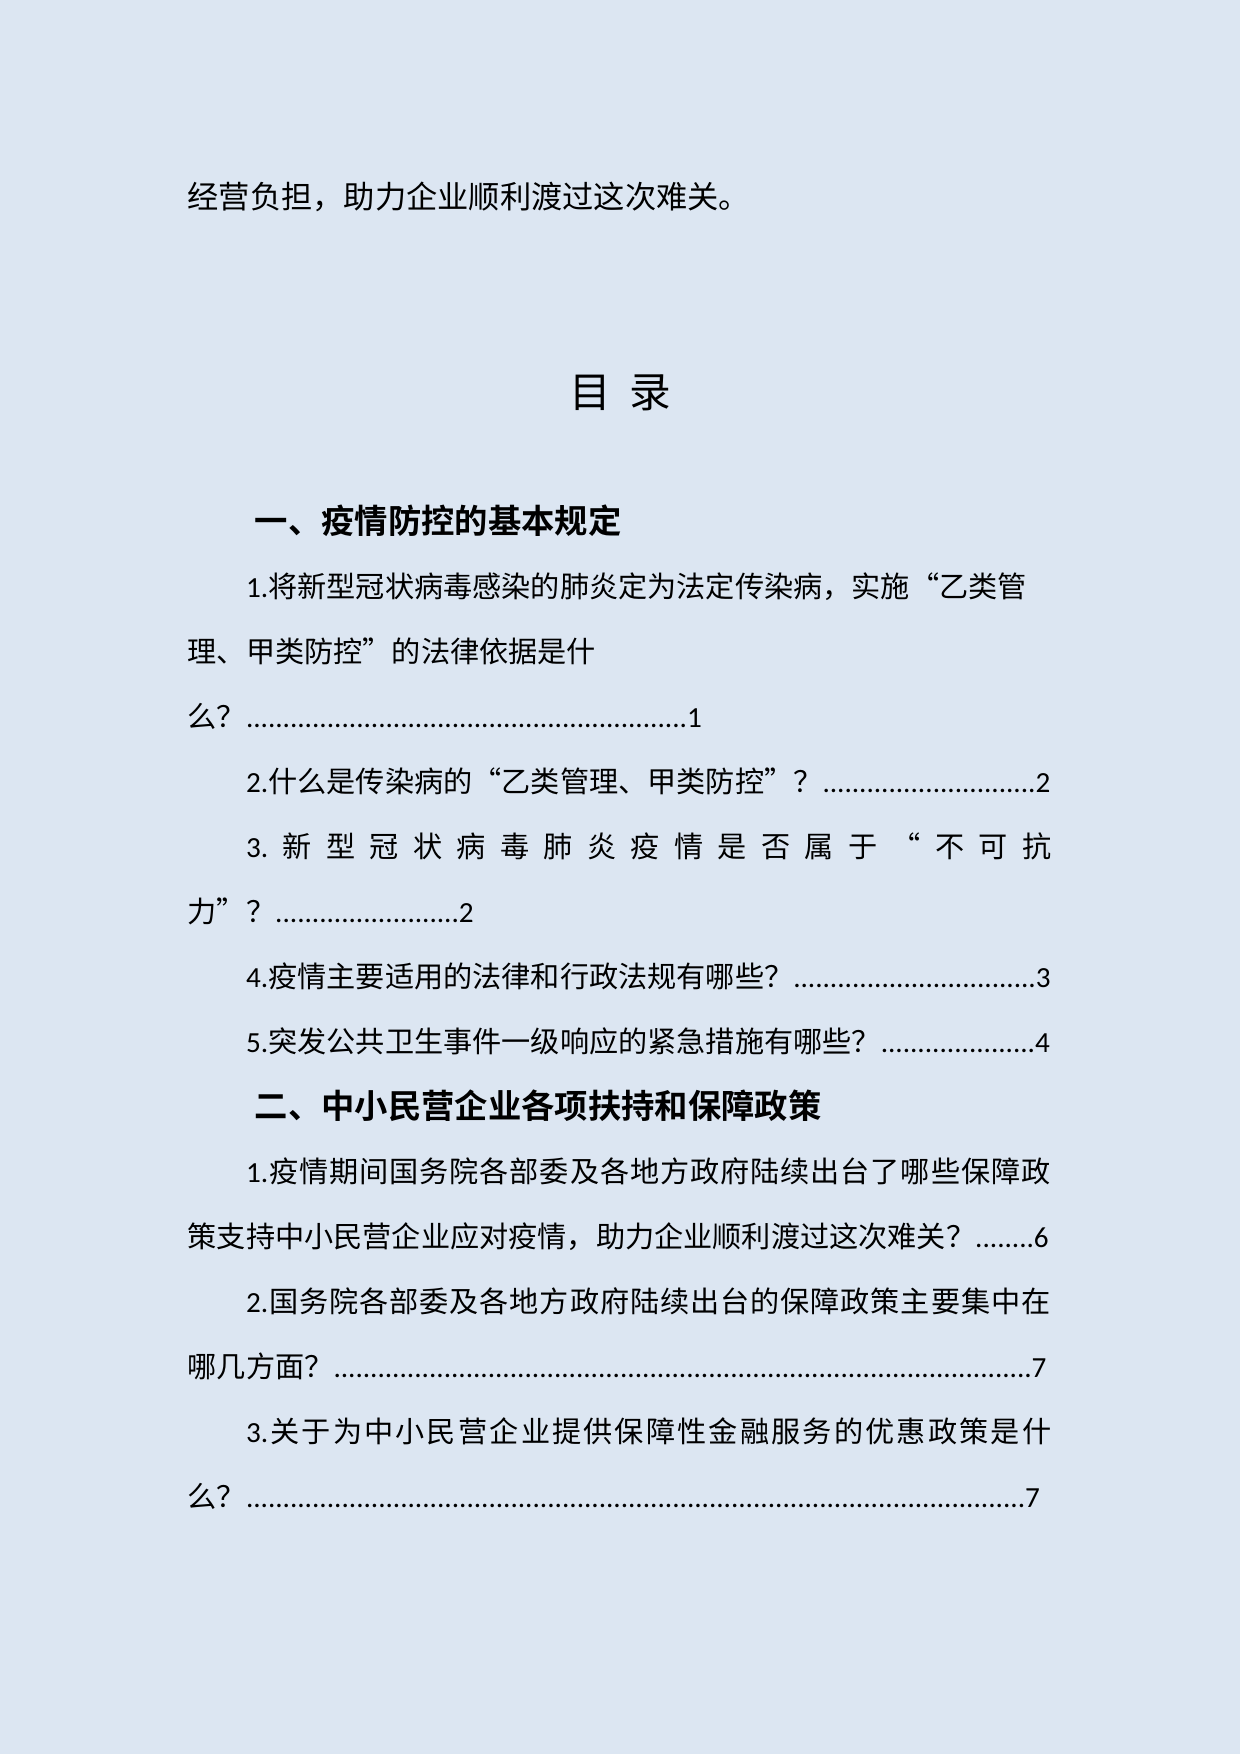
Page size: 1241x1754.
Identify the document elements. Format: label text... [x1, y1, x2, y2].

text 3.关于为中小民营企业提供保障性金融服务的优惠政策是什么？..........................................................................................................7 [187, 1397, 1053, 1527]
text 2.什么是传染病的“乙类管理、甲类防控”？.............................2 [187, 747, 1053, 812]
text 4.疫情主要适用的法律和行政法规有哪些？.................................3 [187, 942, 1053, 1007]
text 2.国务院各部委及各地方政府陆续出台的保障政策主要集中在哪几方面？...............................................................................................7 [187, 1267, 1053, 1397]
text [187, 162, 1053, 227]
text 一、疫情防控的基本规定 [187, 487, 1053, 552]
text 3.新型冠状病毒肺炎疫情是否属于“不可抗力”？.........................2 [187, 812, 1053, 942]
text 目 录 [187, 357, 1053, 422]
text 1.疫情期间国务院各部委及各地方政府陆续出台了哪些保障政策支持中小民营企业应对疫情，助力企业顺利渡过这次难关？........6 [187, 1137, 1053, 1267]
text 1.将新型冠状病毒感染的肺炎定为法定传染病，实施“乙类管理、甲类防控”的法律依据是什么？............................................................1 [187, 552, 1053, 747]
text 二、中小民营企业各项扶持和保障政策 [187, 1072, 1053, 1137]
text 5.突发公共卫生事件一级响应的紧急措施有哪些？.....................4 [187, 1007, 1053, 1072]
